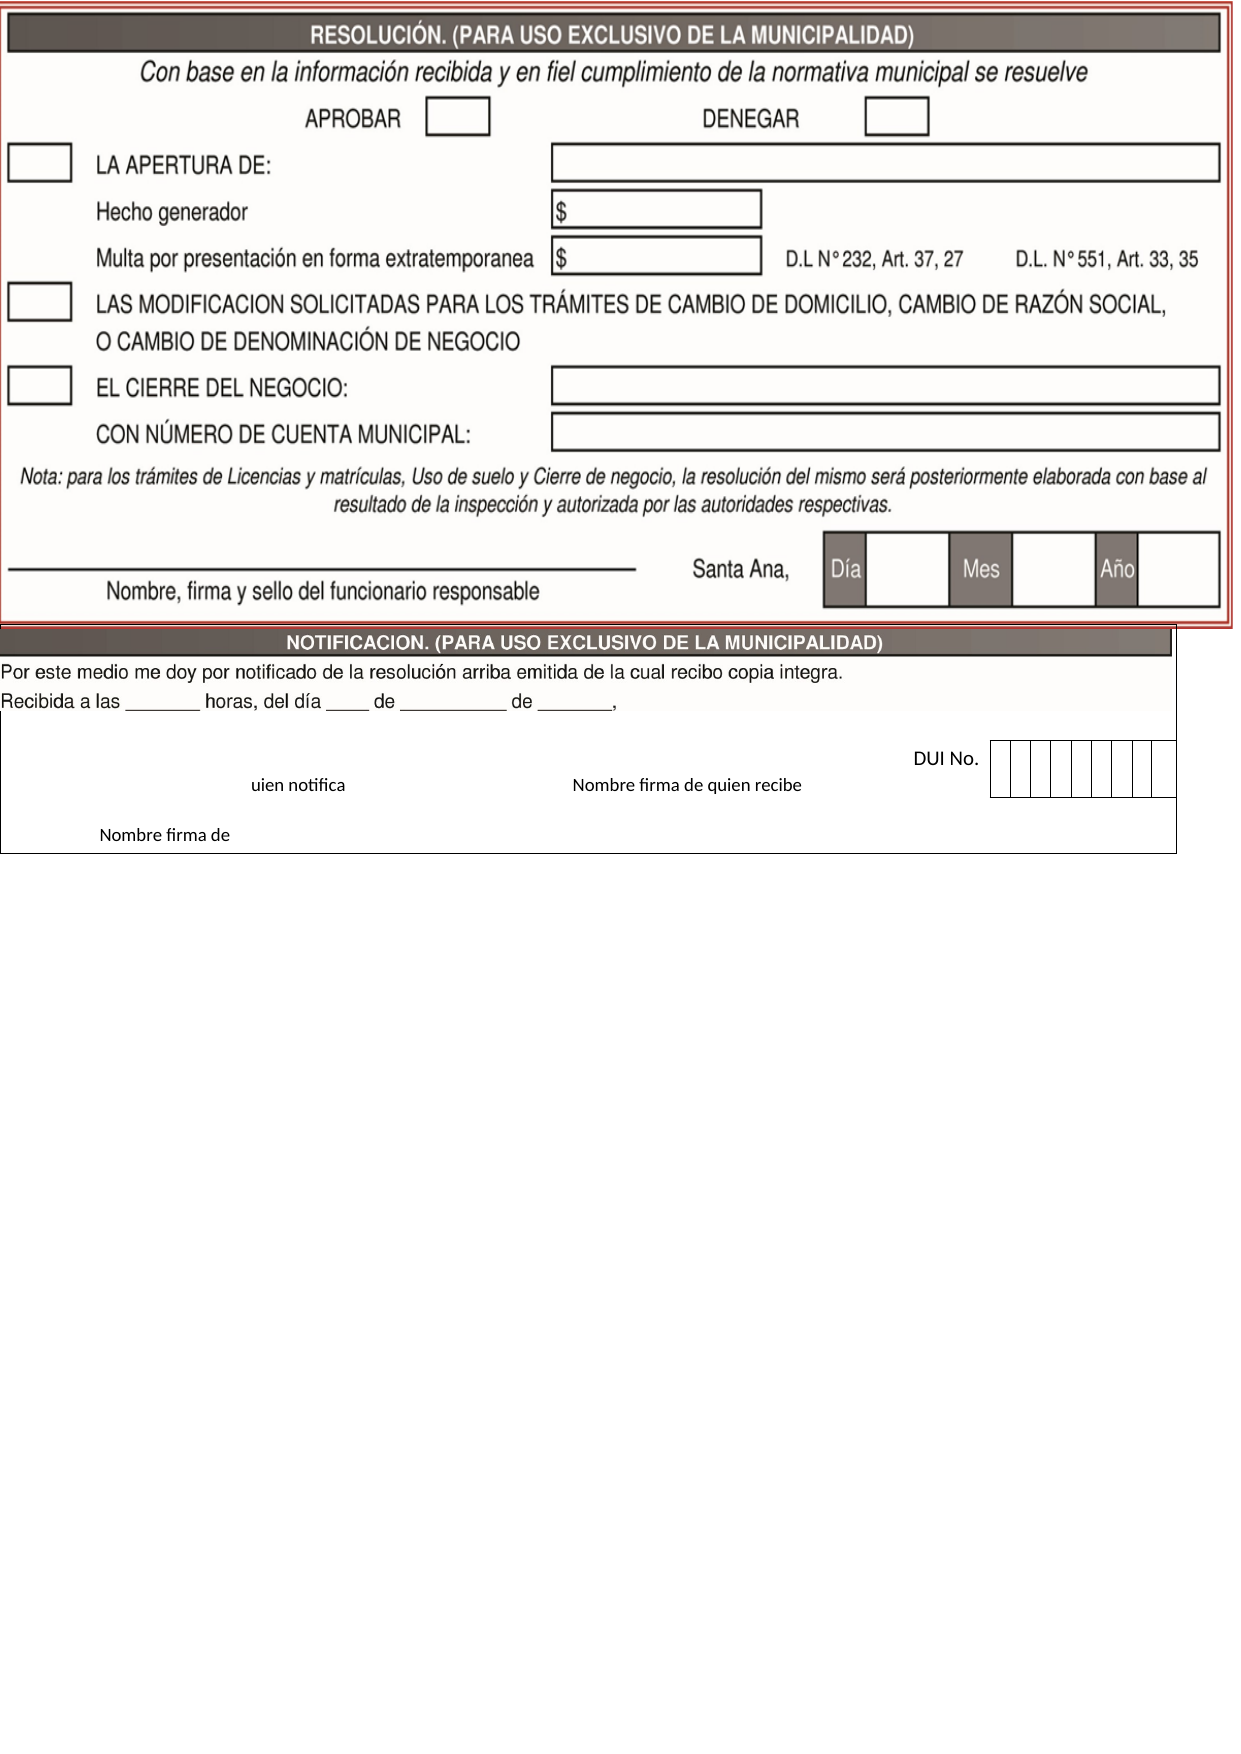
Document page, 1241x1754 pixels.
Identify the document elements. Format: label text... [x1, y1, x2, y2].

table_header [1, 625, 1176, 740]
table_cell [1051, 741, 1071, 796]
picture [0, 629, 1172, 711]
table_cell [991, 741, 1010, 796]
picture [0, 1, 1233, 629]
table_cell [1112, 741, 1132, 796]
table_cell [990, 798, 1176, 852]
table_cell [1072, 741, 1091, 796]
table_cell Nombre firma de [1, 740, 244, 852]
table_cell [1133, 741, 1151, 796]
table_cell DUI No. uien notifica Nombre firma de quien recibe [244, 740, 990, 852]
table_cell [1092, 741, 1111, 796]
table_cell [1011, 741, 1030, 796]
table_cell [1152, 741, 1176, 796]
table_cell [1031, 741, 1050, 796]
